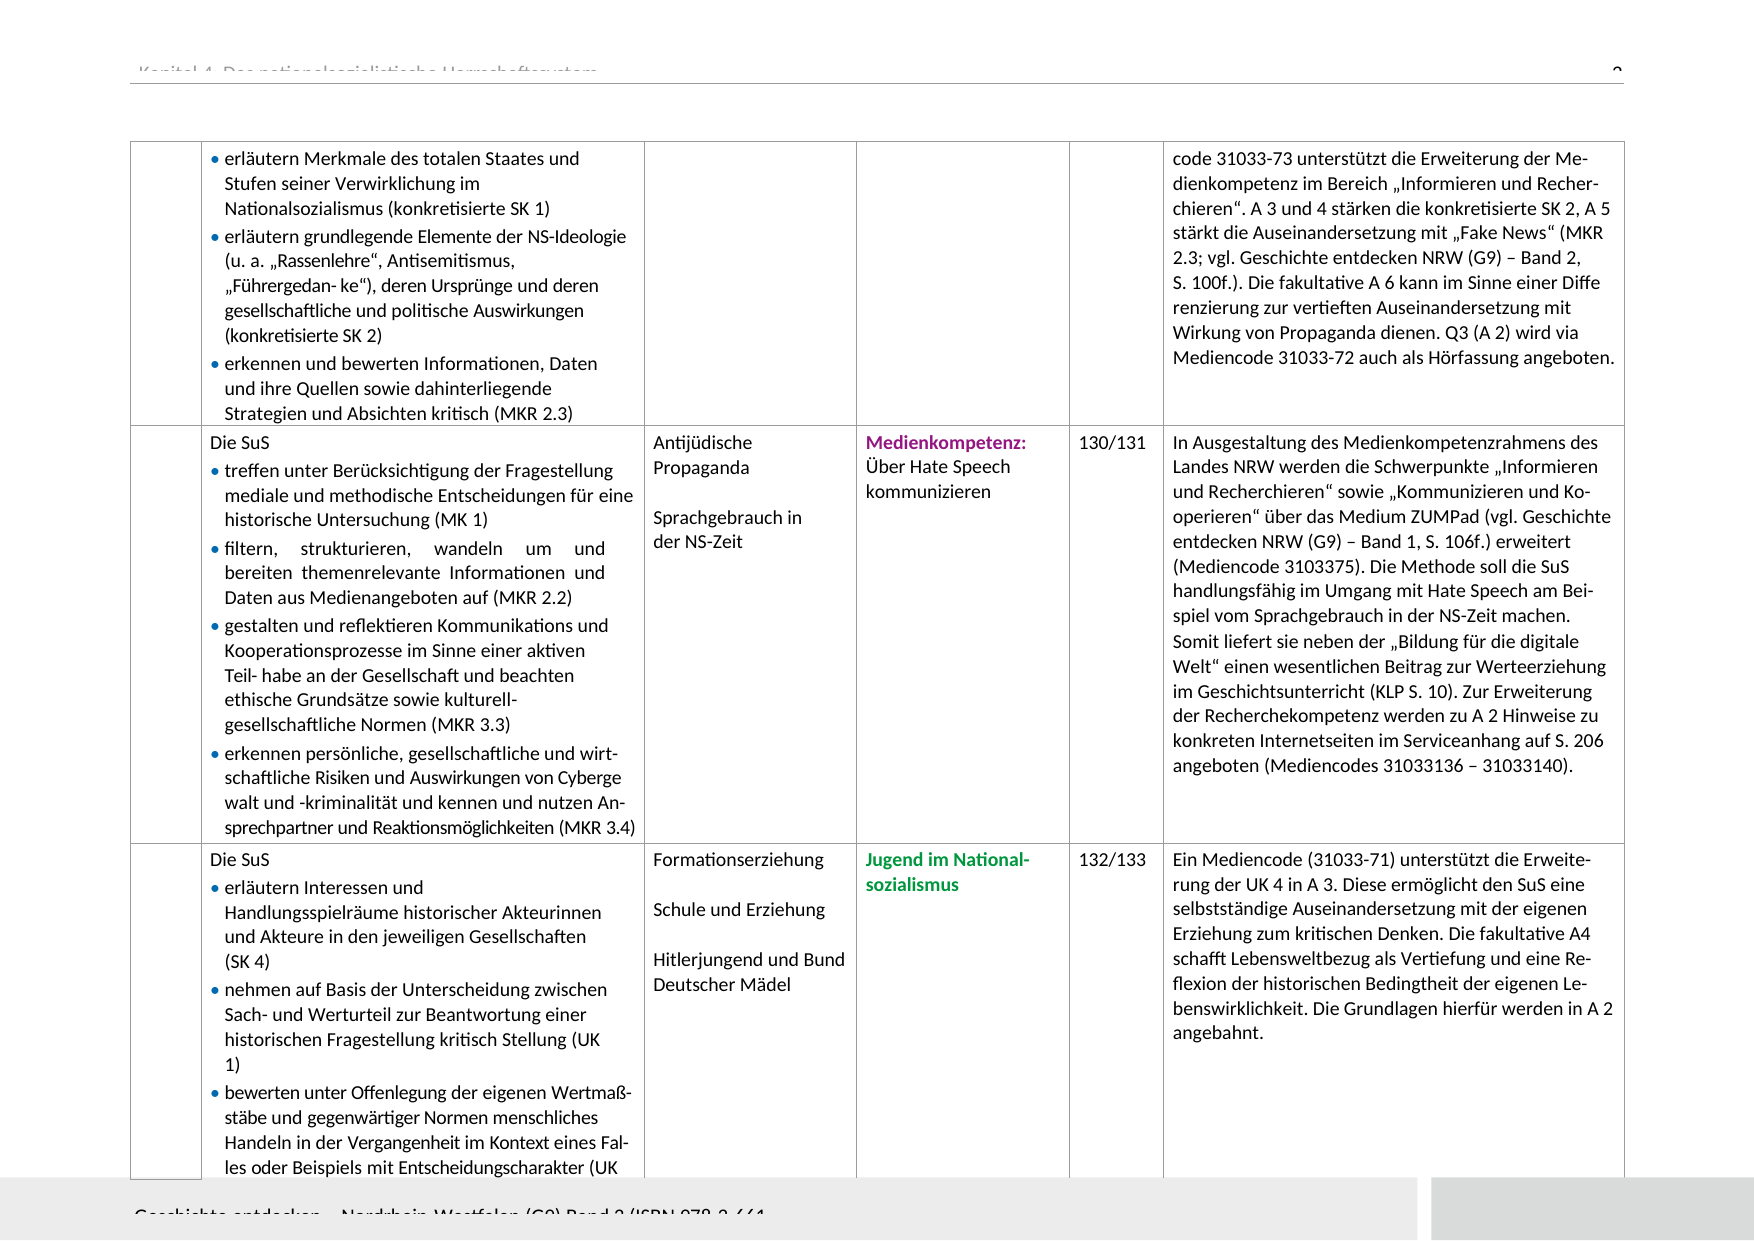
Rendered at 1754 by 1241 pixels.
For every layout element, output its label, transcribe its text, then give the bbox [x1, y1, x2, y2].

table_header erläutern Merkmale des totalen Staates und Stufen seiner Verwirklichung im Nationalsozialismus (konkretisierte SK 1) erläutern grundlegende Elemente der NS-Ideologie (u. a. „Rassenlehre“, Antisemitismus, „Führergedan- ke“), deren Ursprünge und deren gesellschaftliche und politische Auswirkungen (konkretisierte SK 2) erkennen und bewerten Informationen, Daten und ihre Quellen sowie dahinterliegende Strategien und Absichten kritisch (MKR 2.3) [202, 142, 644, 425]
table_header [1070, 142, 1163, 425]
table_cell [131, 844, 201, 1179]
table_header [645, 142, 856, 425]
table_cell In Ausgestaltung des Medienkompetenzrahmens des Landes NRW werden die Schwerpunkte „Informieren und Recherchieren“ sowie „Kommunizieren und Ko- operieren“ über das Medium ZUMPad (vgl. Geschichte entdecken NRW (G9) – Band 1, S. 106f.) erweitert (Mediencode 31033­75). Die Methode soll die SuS handlungsfähig im Umgang mit Hate Speech am Bei- spiel vom Sprachgebrauch in der NS-Zeit machen. Somit liefert sie neben der „Bildung für die digitale Welt“ einen wesentlichen Beitrag zur Werteerziehung im Geschichtsunterricht (KLP S. 10). Zur Erweiterung der Recherchekompetenz werden zu A 2 Hinweise zu konkreten Internetseiten im Serviceanhang auf S. 206 angeboten (Mediencodes 31033­136 – 31033­140). [1164, 426, 1624, 842]
table_cell Die SuS treffen unter Berücksichtigung der Fragestellung mediale und methodische Entscheidungen für eine historische Untersuchung (MK 1) filtern, strukturieren, wandeln um und bereiten themenrelevante Informationen und Daten aus Medienangeboten auf (MKR 2.2) gestalten und reflektieren Kommunikations­ und Kooperationsprozesse im Sinne einer aktiven Teil- habe an der Gesellschaft und beachten ethische Grundsätze sowie kulturell­gesellschaftliche Normen (MKR 3.3) erkennen persönliche, gesellschaftliche und wirt- schaftliche Risiken und Auswirkungen von Cyberge­ walt und -kriminalität und kennen und nutzen An- sprechpartner und Reaktionsmöglichkeiten (MKR 3.4) [202, 426, 644, 842]
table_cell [644, 844, 857, 1179]
table_cell 130/131 [1070, 426, 1163, 842]
table_cell Antijüdische Propaganda Sprachgebrauch in der NS-Zeit [645, 426, 856, 842]
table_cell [857, 844, 1069, 1179]
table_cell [1164, 844, 1624, 1179]
table_header [857, 142, 1069, 425]
table_header [131, 142, 201, 425]
table_header code 31033-73 unterstützt die Erweiterung der Me- dienkompetenz im Bereich „Informieren und Recher- chieren“. A 3 und 4 stärken die konkretisierte SK 2, A 5 stärkt die Auseinandersetzung mit „Fake News“ (MKR 2.3; vgl. Geschichte entdecken NRW (G9) – Band 2, S. 100f.). Die fakultative A 6 kann im Sinne einer Diffe­ renzierung zur vertieften Auseinandersetzung mit Wirkung von Propaganda dienen. Q3 (A 2) wird via Mediencode 31033-72 auch als Hörfassung angeboten. [1164, 142, 1624, 425]
table_cell [131, 426, 201, 842]
table_cell 132/133 [1069, 844, 1164, 1179]
table_cell Medienkompetenz: Über Hate Speech kommunizieren [857, 426, 1069, 842]
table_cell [202, 844, 644, 1179]
